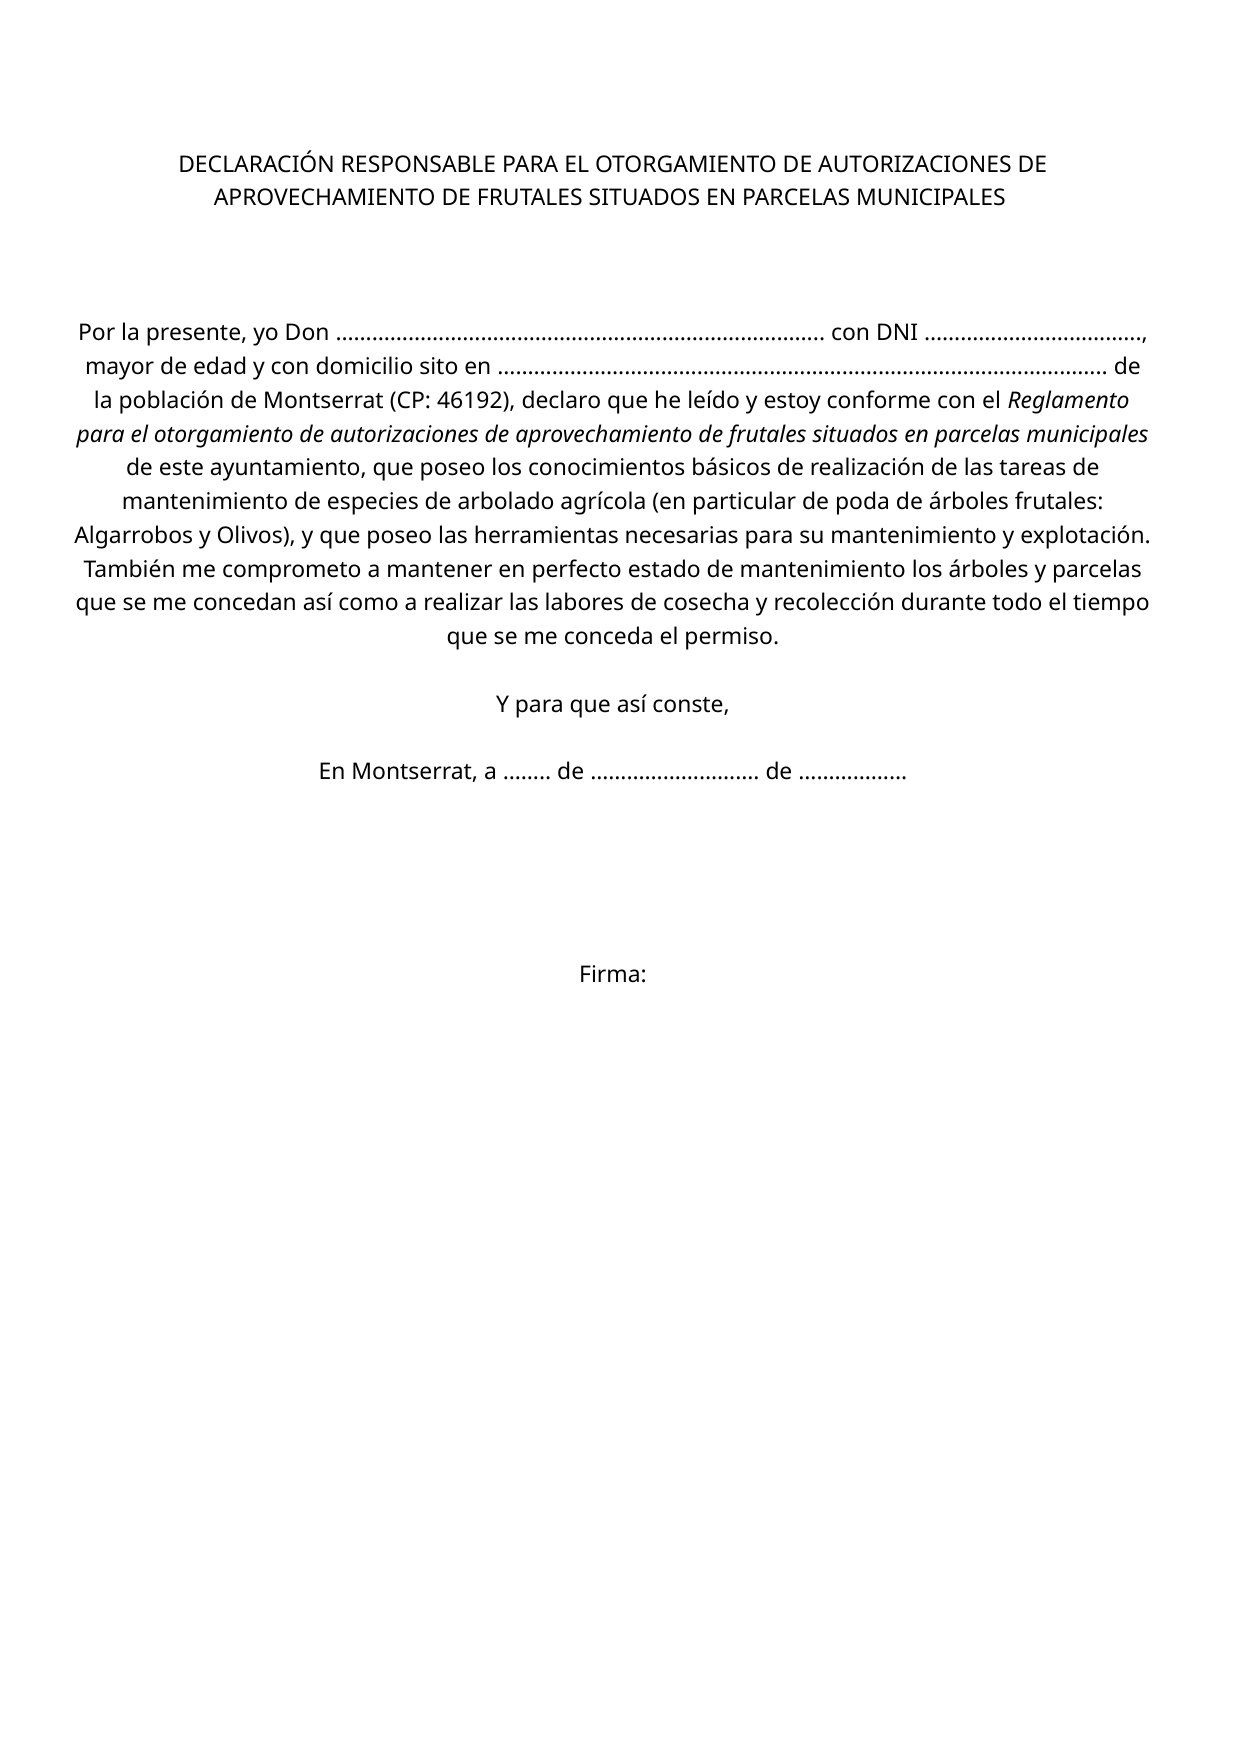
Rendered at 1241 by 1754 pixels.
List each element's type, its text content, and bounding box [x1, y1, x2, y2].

text DECLARACIÓN RESPONSABLE PARA EL OTORGAMIENTO DE AUTORIZACIONES DE APROVECHAMIENTO DE FRUTALES SITUADOS EN PARCELAS MUNICIPALES Por la presente, yo Don ………………………………………………….………………….. con DNI ……………………………..., mayor de edad y con domicilio sito en ……………………………………………………………………………………….. de la población de Montserrat (CP: 46192), declaro que he leído y estoy conforme con el Reglamento para el otorgamiento de autorizaciones de aprovechamiento de frutales situados en parcelas municipales de este ayuntamiento, que poseo los conocimientos básicos de realización de las tareas de mantenimiento de especies de arbolado agrícola (en particular de poda de árboles frutales: Algarrobos y Olivos), y que poseo las herramientas necesarias para su mantenimiento y explotación. También me comprometo a mantener en perfecto estado de mantenimiento los árboles y parcelas que se me concedan así como a realizar las labores de cosecha y recolección durante todo el tiempo que se me conceda el permiso. Y para que así conste, En Montserrat, a …….. de ………………………. de ……………… Firma: [74, 148, 1152, 989]
